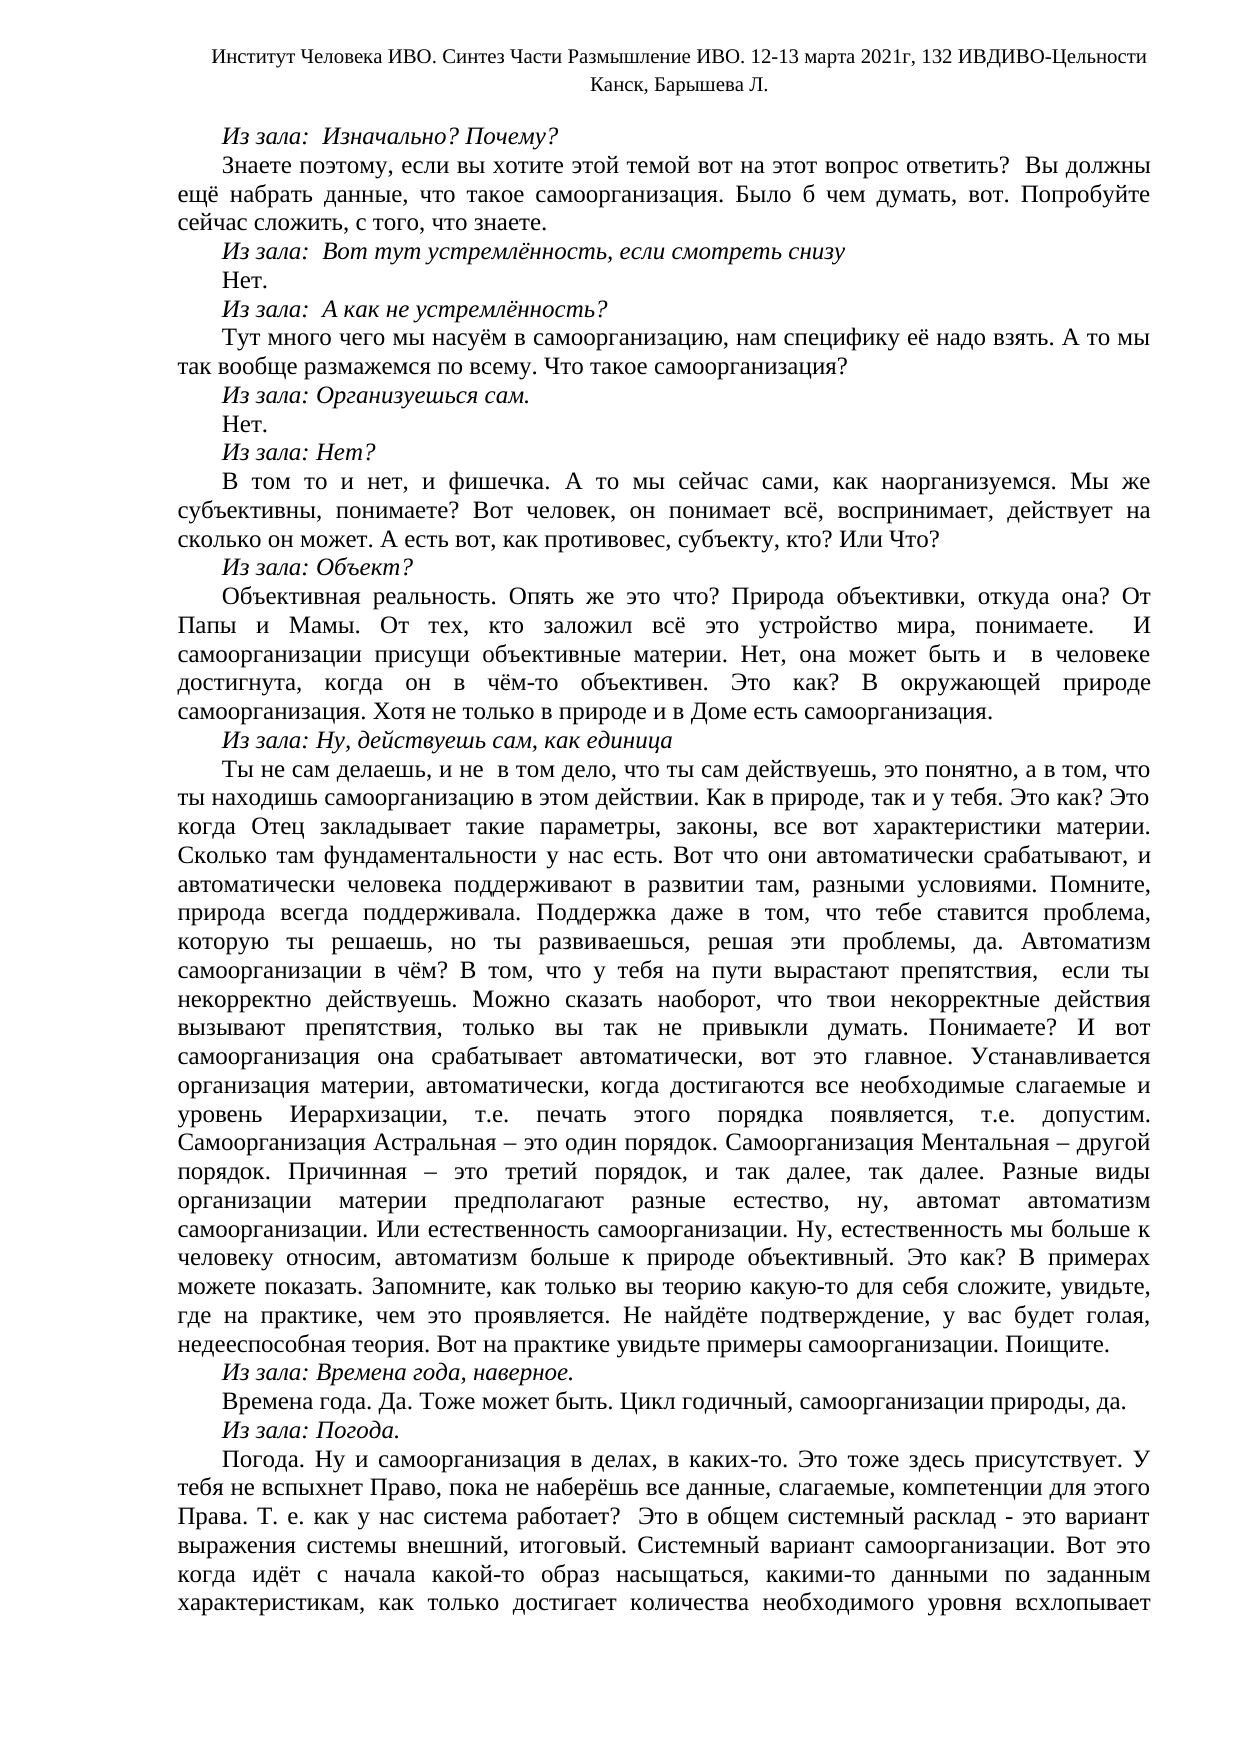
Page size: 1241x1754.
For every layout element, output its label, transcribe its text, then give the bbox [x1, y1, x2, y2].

text Из зала: Нет? [177, 437, 1152, 466]
text Из зала: Объект? [177, 552, 1152, 581]
text Нет. [177, 265, 1152, 294]
text Знаете поэтому, если вы хотите этой темой вот на этот вопрос ответить? Вы должны ещё набрать данные, что такое самоорганизация. Было б чем думать, вот. Попробуйте сейчас сложить, с того, что знаете. [177, 150, 1152, 236]
text Из зала: Ну, действуешь сам, как единица [177, 725, 1152, 754]
text Тут много чего мы насуём в самоорганизацию, нам специфику её надо взять. А то мы так вообще размажемся по всему. Что такое самоорганизация? [177, 322, 1152, 380]
text Времена года. Да. Тоже может быть. Цикл годичный, самоорганизации природы, да. [177, 1386, 1152, 1415]
text Из зала: Организуешься сам. [177, 380, 1152, 409]
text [177, 1444, 1152, 1616]
text Из зала: А как не устремлённость? [177, 294, 1152, 322]
text Нет. [177, 409, 1152, 437]
text Из зала: Вот тут устремлённость, если смотреть снизу [177, 236, 1152, 265]
text Из зала: Изначально? Почему? [177, 121, 1152, 150]
text В том то и нет, и фишечка. А то мы сейчас сами, как наорганизуемся. Мы же субъективны, понимаете? Вот человек, он понимает всё, воспринимает, действует на сколько он может. А есть вот, как противовес, субъекту, кто? Или Что? [177, 466, 1152, 552]
text Ты не сам делаешь, и не в том дело, что ты сам действуешь, это понятно, а в том, что ты находишь самоорганизацию в этом действии. Как в природе, так и у тебя. Это как? Это когда Отец закладывает такие параметры, законы, все вот характеристики материи. Сколько там фундаментальности у нас есть. Вот что они автоматически срабатывают, и автоматически человека поддерживают в развитии там, разными условиями. Помните, природа всегда поддерживала. Поддержка даже в том, что тебе ставится проблема, которую ты решаешь, но ты развиваешься, решая эти проблемы, да. Автоматизм самоорганизации в чём? В том, что у тебя на пути вырастают препятствия, если ты некорректно действуешь. Можно сказать наоборот, что твои некорректные действия вызывают препятствия, только вы так не привыкли думать. Понимаете? И вот самоорганизация она срабатывает автоматически, вот это главное. Устанавливается организация материи, автоматически, когда достигаются все необходимые слагаемые и уровень Иерархизации, т.е. печать этого порядка появляется, т.е. допустим. Самоорганизация Астральная – это один порядок. Самоорганизация Ментальная – другой порядок. Причинная – это третий порядок, и так далее, так далее. Разные виды организации материи предполагают разные естество, ну, автомат автоматизм самоорганизации. Или естественность самоорганизации. Ну, естественность мы больше к человеку относим, автоматизм больше к природе объективный. Это как? В примерах можете показать. Запомните, как только вы теорию какую-то для себя сложите, увидьте, где на практике, чем это проявляется. Не найдёте подтверждение, у вас будет голая, недееспособная теория. Вот на практике увидьте примеры самоорганизации. Поищите. [177, 754, 1152, 1357]
text Из зала: Времена года, наверное. [177, 1357, 1152, 1386]
text Объективная реальность. Опять же это что? Природа объективки, откуда она? От Папы и Мамы. От тех, кто заложил всё это устройство мира, понимаете. И самоорганизации присущи объективные материи. Нет, она может быть и в человеке достигнута, когда он в чём-то объективен. Это как? В окружающей природе самоорганизация. Хотя не только в природе и в Доме есть самоорганизация. [177, 581, 1152, 725]
text Из зала: Погода. [177, 1415, 1152, 1444]
